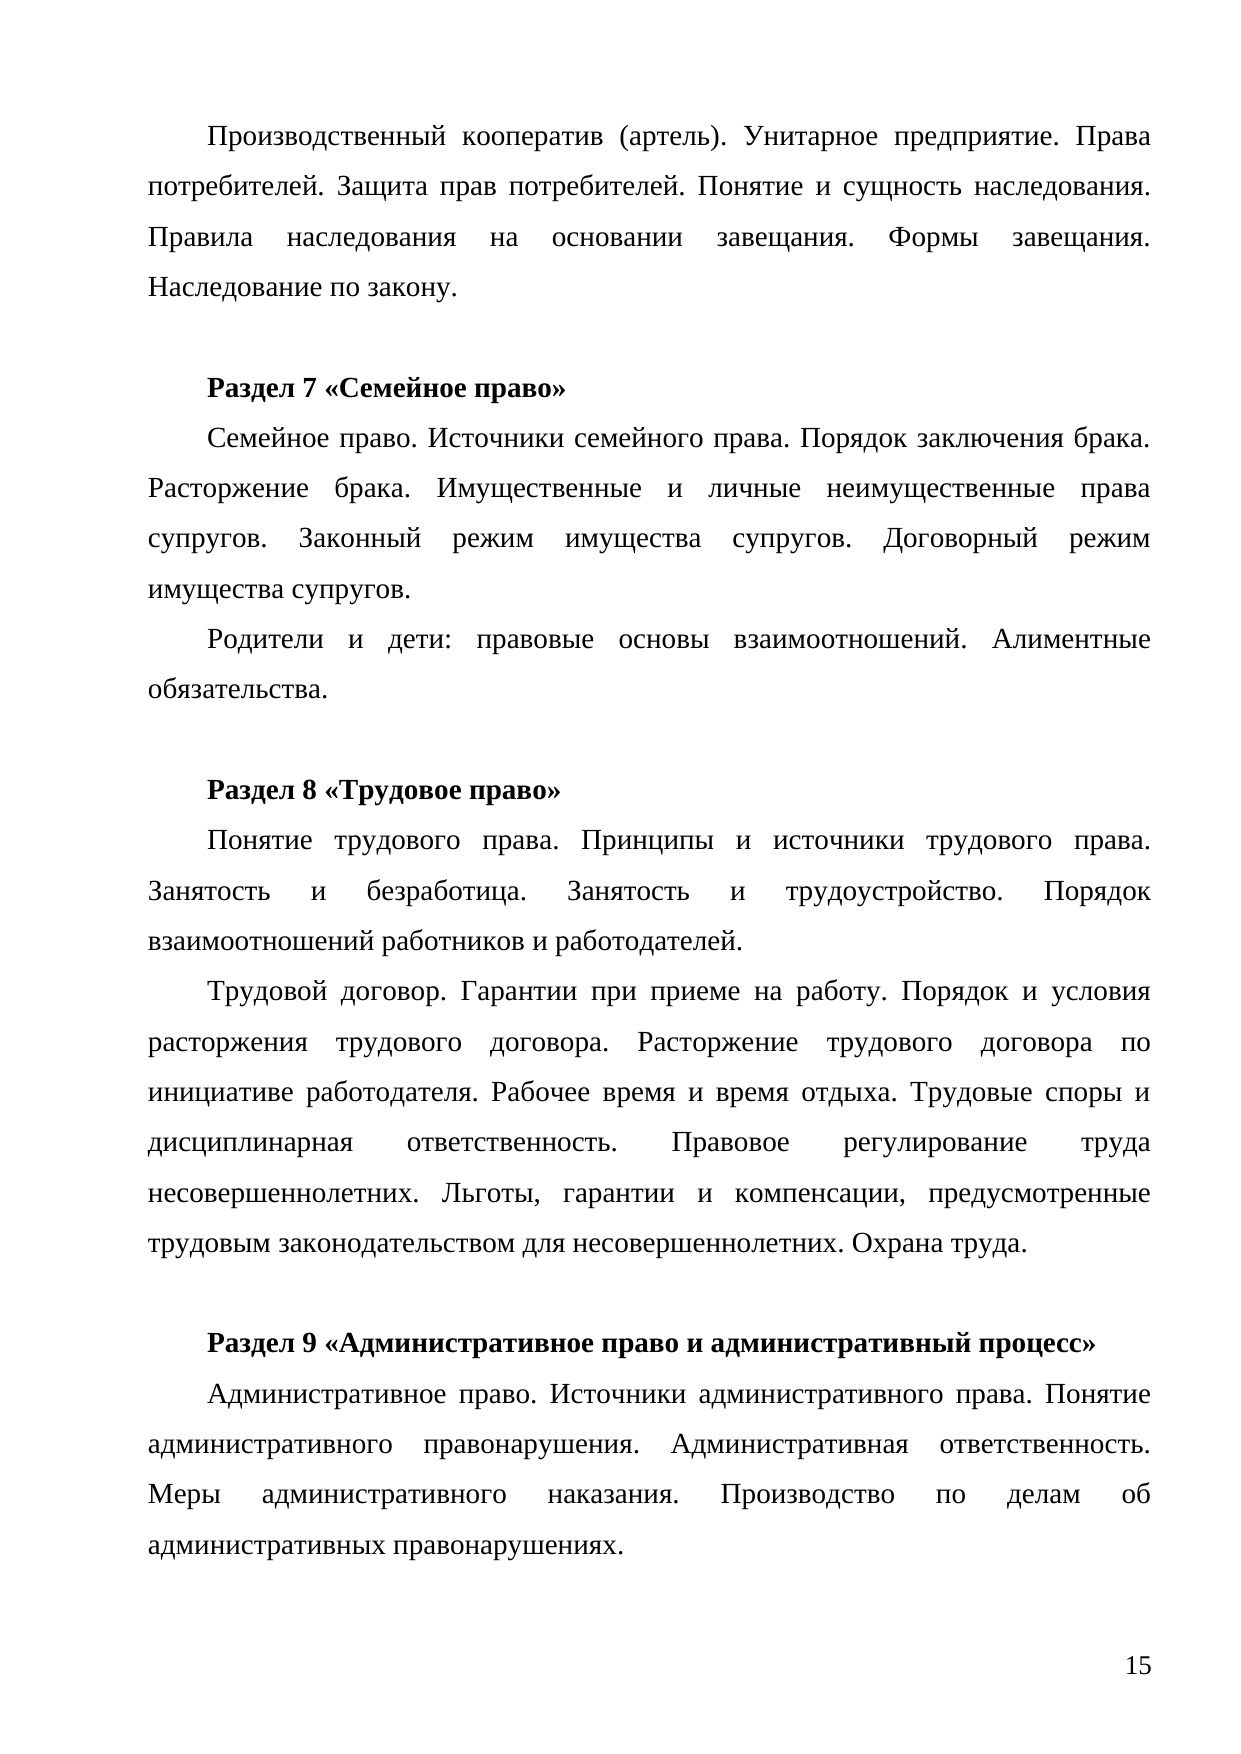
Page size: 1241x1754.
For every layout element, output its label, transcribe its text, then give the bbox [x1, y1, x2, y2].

text Семейное право. Источники семейного права. Порядок заключения брака. Расторжение брака. Имущественные и личные неимущественные права супругов. Законный режим имущества супругов. Договорный режим имущества супругов. [148, 420, 1152, 604]
text Административное право. Источники административного права. Понятие административного правонарушения. Административная ответственность. Меры административного наказания. Производство по делам об административных правонарушениях. [148, 1376, 1152, 1560]
text Родители и дети: правовые основы взаимоотношений. Алиментные обязательства. [148, 621, 1152, 705]
text Понятие трудового права. Принципы и источники трудового права. Занятость и безработица. Занятость и трудоустройство. Порядок взаимоотношений работников и работодателей. [148, 822, 1152, 957]
text Раздел 9 «Административное право и административный процесс» [148, 1326, 1152, 1359]
text Производственный кооператив (артель). Унитарное предприятие. Права потребителей. Защита прав потребителей. Понятие и сущность наследования. Правила наследования на основании завещания. Формы завещания. Наследование по закону. [148, 118, 1152, 303]
text Раздел 7 «Семейное право» [148, 370, 1152, 403]
text Трудовой договор. Гарантии при приеме на работу. Порядок и условия расторжения трудового договора. Расторжение трудового договора по инициативе работодателя. Рабочее время и время отдыха. Трудовые споры и дисциплинарная ответственность. Правовое регулирование труда несовершеннолетних. Льготы, гарантии и компенсации, предусмотренные трудовым законодательством для несовершеннолетних. Охрана труда. [148, 973, 1152, 1258]
text Раздел 8 «Трудовое право» [148, 772, 1152, 806]
